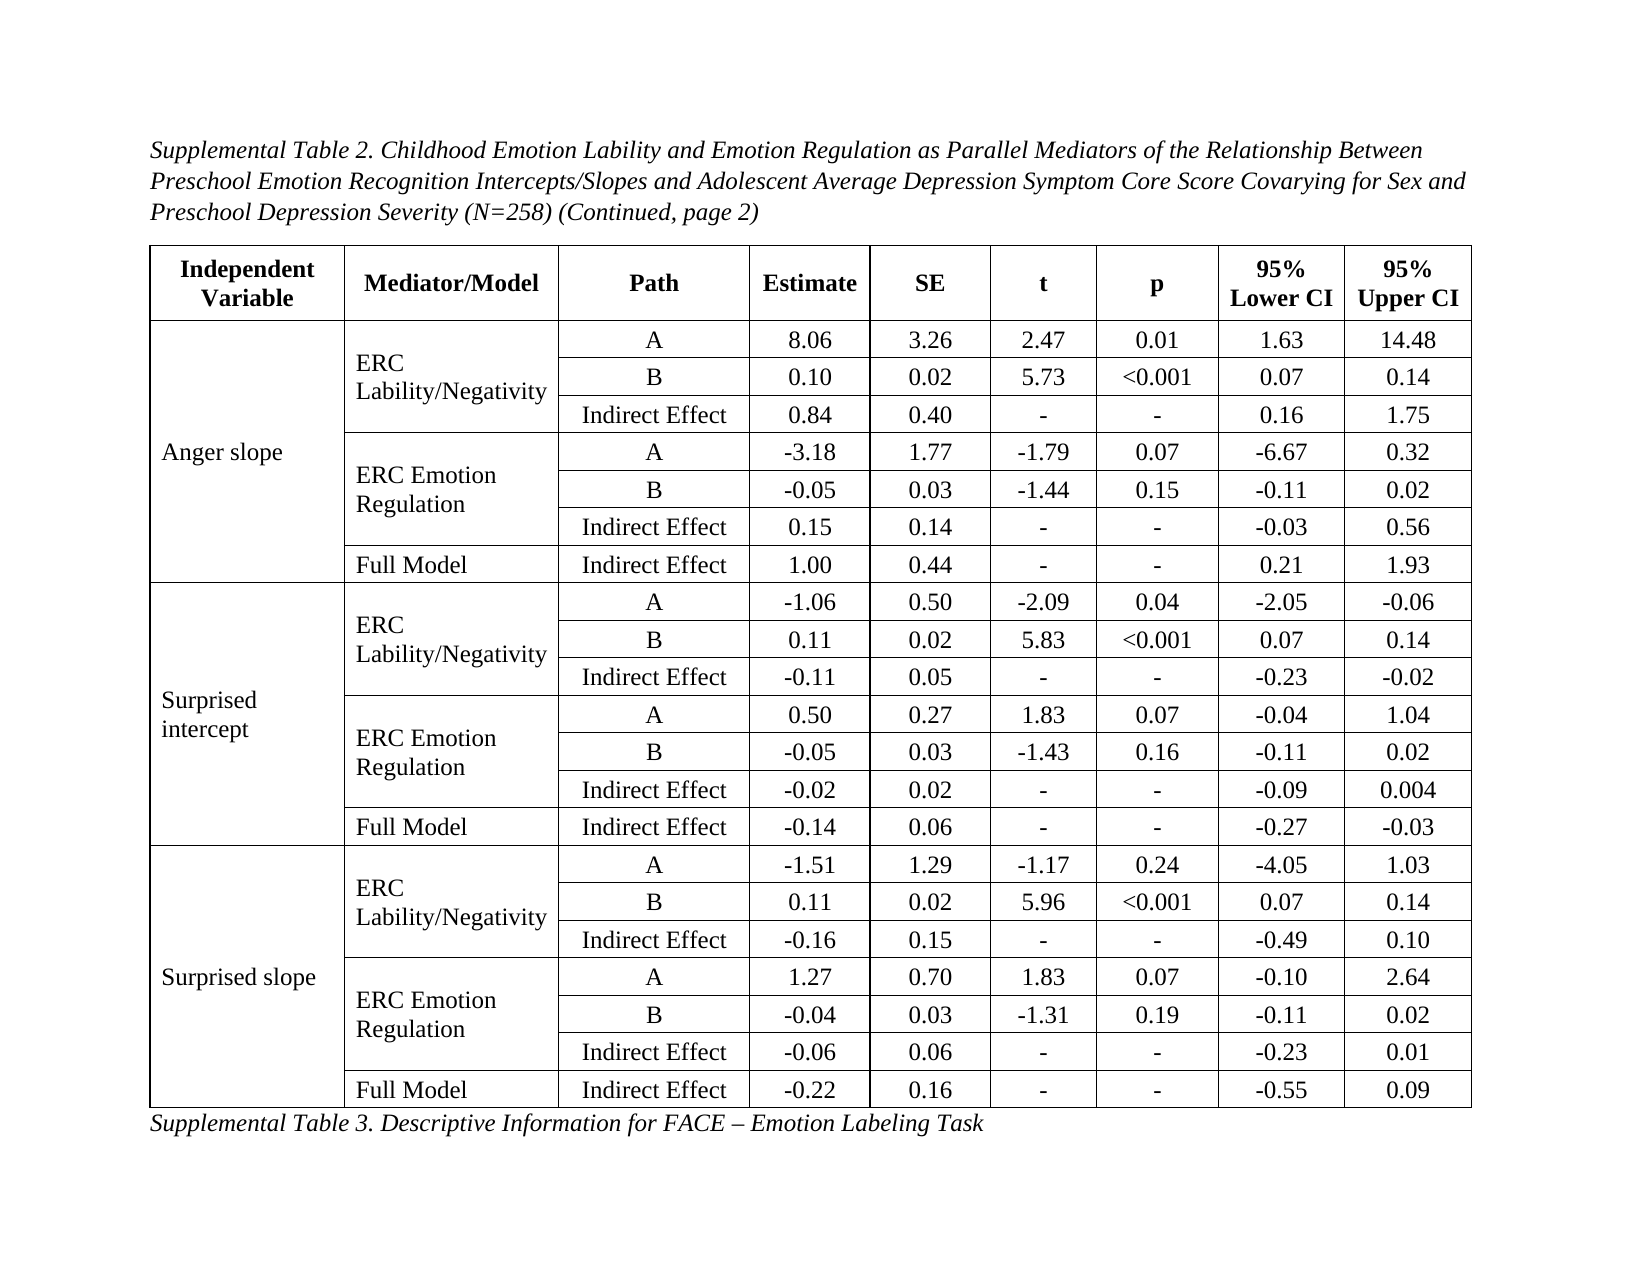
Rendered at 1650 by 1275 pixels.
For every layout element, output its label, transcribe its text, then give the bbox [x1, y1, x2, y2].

table_cell 0.15 [871, 921, 990, 957]
table_cell 0.32 [1345, 433, 1471, 470]
table_cell 0.06 [871, 808, 990, 845]
table_cell 0.10 [750, 358, 869, 395]
table_cell - [1097, 508, 1218, 545]
table_cell -0.10 [1219, 958, 1344, 995]
table_cell ERC Emotion Regulation [345, 433, 558, 545]
table_cell 0.01 [1097, 321, 1218, 357]
table_cell -1.06 [750, 583, 869, 620]
table_cell -0.14 [750, 808, 869, 845]
table_cell 0.50 [871, 583, 990, 620]
table_cell 0.14 [1345, 621, 1471, 657]
table_cell Indirect Effect [559, 1071, 749, 1107]
table_cell -0.05 [750, 733, 869, 770]
table_cell 3.26 [871, 321, 990, 357]
table_cell -0.23 [1219, 658, 1344, 695]
table_cell -0.03 [1345, 808, 1471, 845]
table_cell ERC Lability/Negativity [345, 321, 558, 432]
table_cell Indirect Effect [559, 658, 749, 695]
table_cell -0.23 [1219, 1033, 1344, 1070]
table_header Estimate [750, 246, 869, 320]
table_cell ERC Emotion Regulation [345, 696, 558, 807]
table_cell B [559, 358, 749, 395]
table_cell 0.15 [750, 508, 869, 545]
table_cell 1.04 [1345, 696, 1471, 732]
table_cell 0.84 [750, 396, 869, 432]
table_cell Full Model [345, 546, 558, 582]
table_cell -0.04 [1219, 696, 1344, 732]
table_cell - [1097, 921, 1218, 957]
table_cell 0.02 [871, 771, 990, 807]
table_cell 1.03 [1345, 846, 1471, 882]
text Supplemental Table 3. Descriptive Information for FACE – Emotion Labeling Task [150, 1108, 1500, 1137]
table_cell 0.07 [1219, 883, 1344, 920]
table_cell 0.07 [1219, 621, 1344, 657]
table_cell -0.16 [750, 921, 869, 957]
table_cell -0.11 [1219, 733, 1344, 770]
table_cell 0.07 [1097, 433, 1218, 470]
table_cell - [1097, 771, 1218, 807]
table_cell 0.03 [871, 733, 990, 770]
table_cell - [991, 396, 1096, 432]
table_cell -0.22 [750, 1071, 869, 1107]
table_cell A [559, 583, 749, 620]
table_cell <0.001 [1097, 883, 1218, 920]
table_cell 2.47 [991, 321, 1096, 357]
table_cell -0.11 [750, 658, 869, 695]
table_cell Indirect Effect [559, 396, 749, 432]
table_header SE [871, 246, 990, 320]
table_cell 0.02 [1345, 471, 1471, 507]
table_cell 0.70 [871, 958, 990, 995]
table_cell -0.49 [1219, 921, 1344, 957]
table_cell Full Model [345, 1071, 558, 1107]
table_cell A [559, 958, 749, 995]
table_cell 0.07 [1219, 358, 1344, 395]
table_cell Indirect Effect [559, 921, 749, 957]
text Supplemental Table 2. Childhood Emotion Lability and Emotion Regulation as Parallel Mediators of the Relationship Between Preschool Emotion Recognition Intercepts/Slopes and Adolescent Average Depression Symptom Core Score Covarying for Sex and Preschool Depression Severity (N=258) (Continued, page 2) [150, 135, 1500, 226]
table_cell 0.06 [871, 1033, 990, 1070]
table_cell ERC Lability/Negativity [345, 846, 558, 957]
table_cell 0.02 [1345, 996, 1471, 1032]
table_cell -1.44 [991, 471, 1096, 507]
table_cell 0.07 [1097, 696, 1218, 732]
table_cell 5.73 [991, 358, 1096, 395]
table_cell B [559, 883, 749, 920]
table_cell 0.10 [1345, 921, 1471, 957]
table_cell - [1097, 546, 1218, 582]
table_cell -0.04 [750, 996, 869, 1032]
table_cell 5.83 [991, 621, 1096, 657]
table_cell 14.48 [1345, 321, 1471, 357]
table_cell 1.83 [991, 958, 1096, 995]
table_header p [1097, 246, 1218, 320]
table_cell - [991, 808, 1096, 845]
table_header 95% Upper CI [1345, 246, 1471, 320]
table_cell 5.96 [991, 883, 1096, 920]
table_cell -2.09 [991, 583, 1096, 620]
table_cell - [1097, 658, 1218, 695]
table_cell 0.01 [1345, 1033, 1471, 1070]
table_cell 0.16 [1097, 733, 1218, 770]
table_cell <0.001 [1097, 358, 1218, 395]
table_cell 0.27 [871, 696, 990, 732]
table_cell ERC Lability/Negativity [345, 583, 558, 695]
table_cell - [1097, 1071, 1218, 1107]
table_cell Indirect Effect [559, 1033, 749, 1070]
table_cell - [991, 1071, 1096, 1107]
table_cell -6.67 [1219, 433, 1344, 470]
table_cell - [991, 1033, 1096, 1070]
table_cell -0.05 [750, 471, 869, 507]
table_cell Indirect Effect [559, 808, 749, 845]
table_cell -0.06 [1345, 583, 1471, 620]
table_cell 1.77 [871, 433, 990, 470]
table_cell 0.02 [871, 621, 990, 657]
table_cell Indirect Effect [559, 771, 749, 807]
table_cell - [991, 771, 1096, 807]
table_cell 0.19 [1097, 996, 1218, 1032]
table_cell 0.50 [750, 696, 869, 732]
table_cell 0.03 [871, 471, 990, 507]
table_cell - [991, 658, 1096, 695]
table_cell B [559, 471, 749, 507]
table_cell 0.16 [871, 1071, 990, 1107]
table_cell 1.83 [991, 696, 1096, 732]
table_cell 1.27 [750, 958, 869, 995]
table_cell -0.03 [1219, 508, 1344, 545]
table_cell -0.27 [1219, 808, 1344, 845]
table_cell 1.93 [1345, 546, 1471, 582]
table_cell 0.11 [750, 621, 869, 657]
table_header Path [559, 246, 749, 320]
table_cell <0.001 [1097, 621, 1218, 657]
table_cell 0.03 [871, 996, 990, 1032]
table_cell B [559, 733, 749, 770]
table_cell A [559, 696, 749, 732]
table_cell -0.55 [1219, 1071, 1344, 1107]
table_cell Surprised intercept [151, 583, 344, 845]
table_cell - [991, 508, 1096, 545]
table_cell 0.11 [750, 883, 869, 920]
table_cell Indirect Effect [559, 508, 749, 545]
table_cell Indirect Effect [559, 546, 749, 582]
table_header 95% Lower CI [1219, 246, 1344, 320]
table_cell ERC Emotion Regulation [345, 958, 558, 1070]
table_cell -2.05 [1219, 583, 1344, 620]
table_cell 0.02 [871, 358, 990, 395]
table_cell 0.40 [871, 396, 990, 432]
table_cell 0.09 [1345, 1071, 1471, 1107]
table_cell 0.04 [1097, 583, 1218, 620]
table_cell 0.16 [1219, 396, 1344, 432]
table_cell 8.06 [750, 321, 869, 357]
table_header t [991, 246, 1096, 320]
table_cell -3.18 [750, 433, 869, 470]
table_header Independent Variable [151, 246, 344, 320]
table_cell 0.02 [871, 883, 990, 920]
table_cell 1.29 [871, 846, 990, 882]
table_cell -1.79 [991, 433, 1096, 470]
table_cell -0.02 [1345, 658, 1471, 695]
table_cell 1.63 [1219, 321, 1344, 357]
table_cell -0.02 [750, 771, 869, 807]
table_cell -0.09 [1219, 771, 1344, 807]
table_cell -1.43 [991, 733, 1096, 770]
table_cell - [1097, 396, 1218, 432]
table_cell - [991, 546, 1096, 582]
table_cell -0.06 [750, 1033, 869, 1070]
table_cell 0.44 [871, 546, 990, 582]
table_cell 1.00 [750, 546, 869, 582]
table_cell 0.24 [1097, 846, 1218, 882]
table_cell B [559, 996, 749, 1032]
table_cell -1.51 [750, 846, 869, 882]
table_cell 0.56 [1345, 508, 1471, 545]
table_cell - [1097, 808, 1218, 845]
table_cell 0.14 [1345, 883, 1471, 920]
table_cell -4.05 [1219, 846, 1344, 882]
table_cell -1.31 [991, 996, 1096, 1032]
table_cell Surprised slope [151, 846, 344, 1107]
table_header Mediator/Model [345, 246, 558, 320]
table_cell A [559, 433, 749, 470]
table_cell 0.14 [1345, 358, 1471, 395]
table_cell 2.64 [1345, 958, 1471, 995]
table_cell Full Model [345, 808, 558, 845]
table_cell 0.02 [1345, 733, 1471, 770]
table_cell - [991, 921, 1096, 957]
table_cell 0.21 [1219, 546, 1344, 582]
table_cell -0.11 [1219, 471, 1344, 507]
table_cell - [1097, 1033, 1218, 1070]
table_cell Anger slope [151, 321, 344, 582]
table_cell 0.05 [871, 658, 990, 695]
table_cell 0.15 [1097, 471, 1218, 507]
table_cell A [559, 321, 749, 357]
table_cell B [559, 621, 749, 657]
table_cell -0.11 [1219, 996, 1344, 1032]
table_cell 0.14 [871, 508, 990, 545]
table_cell -1.17 [991, 846, 1096, 882]
table_cell 0.004 [1345, 771, 1471, 807]
table_cell 1.75 [1345, 396, 1471, 432]
table_cell A [559, 846, 749, 882]
table_cell 0.07 [1097, 958, 1218, 995]
